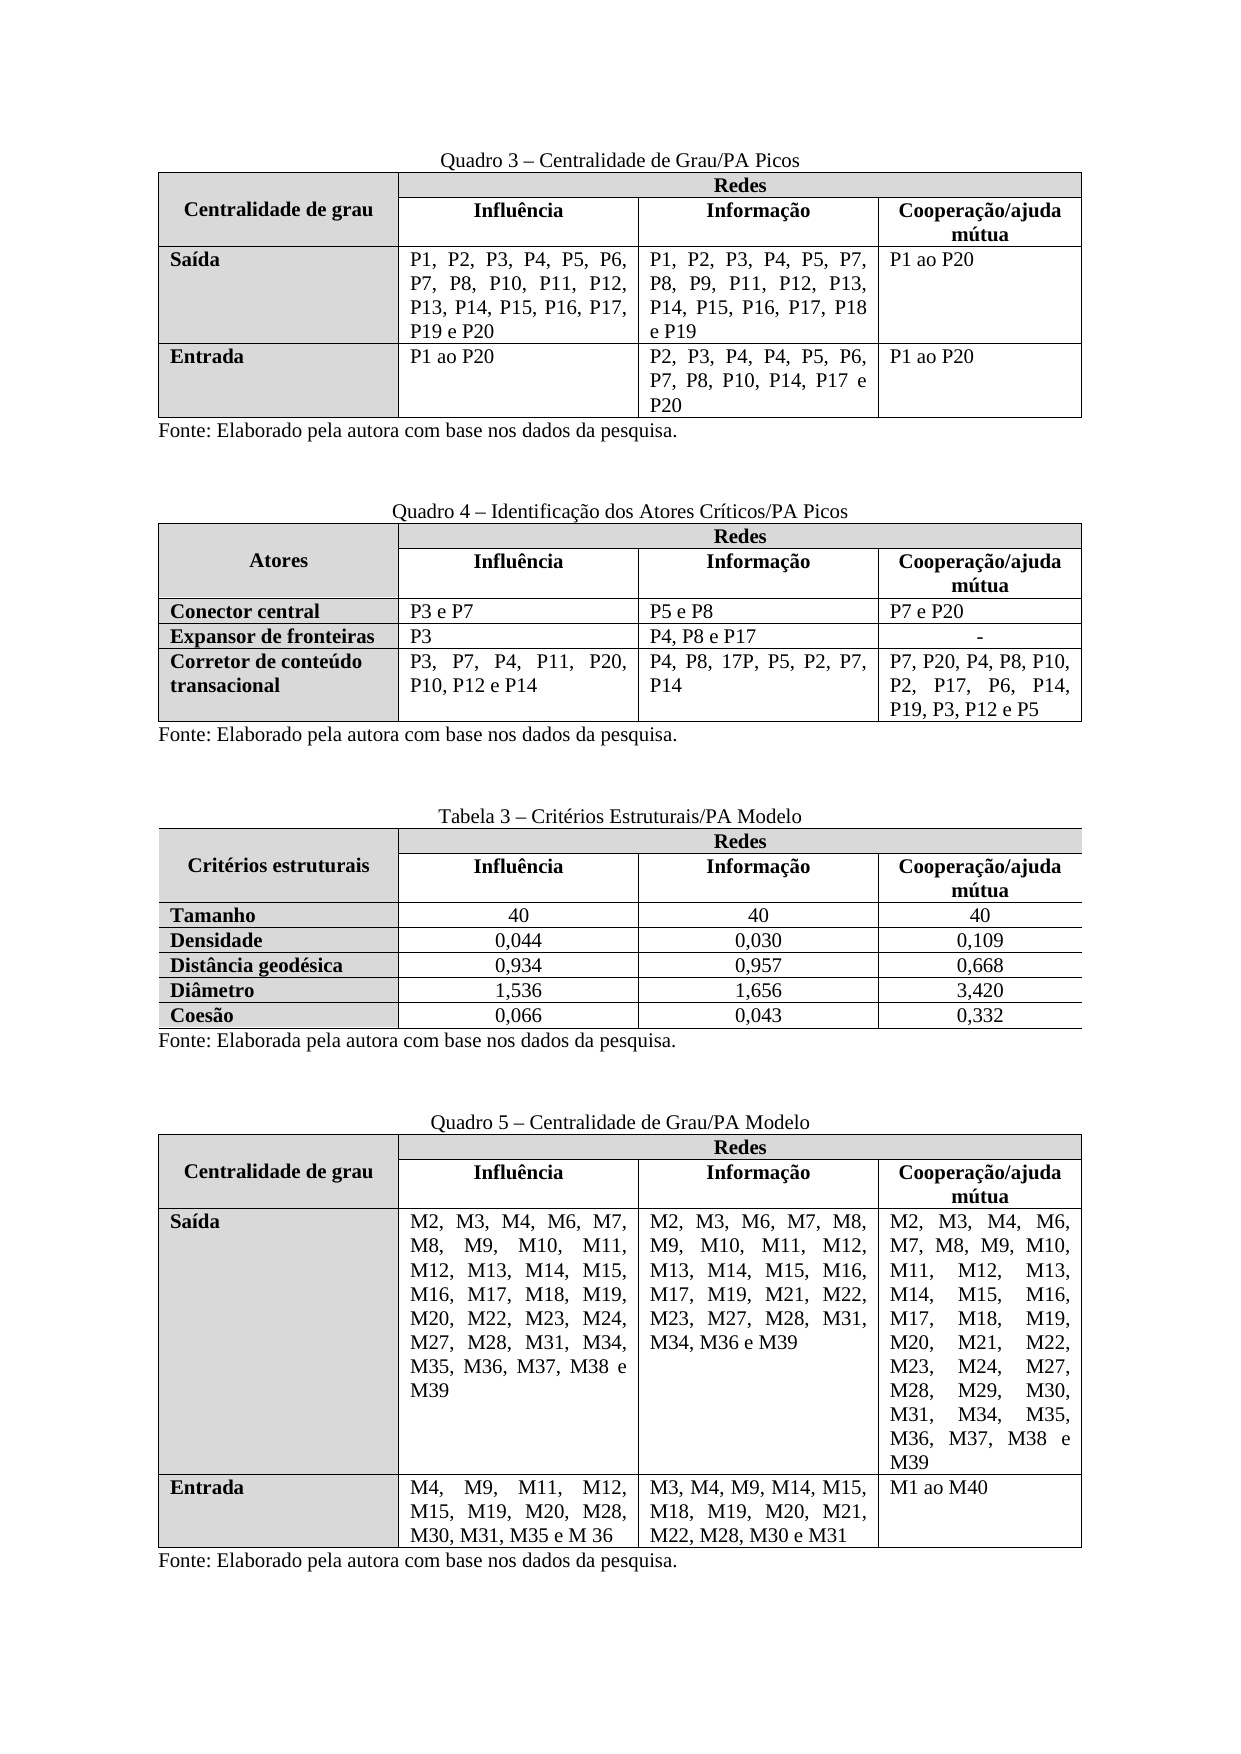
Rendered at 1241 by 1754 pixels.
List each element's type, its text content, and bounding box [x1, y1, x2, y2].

table_header Redes [399, 524, 1081, 548]
table_cell Informação [639, 549, 878, 597]
text Fonte: Elaborado pela autora com base nos dados da pesquisa. [148, 722, 1092, 746]
table_cell P5 e P8 [639, 599, 878, 623]
table_cell Corretor de conteúdo transacional [159, 649, 398, 721]
text Fonte: Elaborado pela autora com base nos dados da pesquisa. [148, 418, 1092, 442]
table_cell 0,044 [399, 928, 638, 952]
table_cell 0,030 [639, 928, 878, 952]
table_cell Saída [159, 247, 398, 343]
table_cell Cooperação/ajuda mútua [879, 1160, 1081, 1208]
table_cell Influência [399, 854, 638, 902]
table_cell Entrada [159, 1475, 398, 1547]
table_cell 1,536 [399, 978, 638, 1002]
table_cell P7, P20, P4, P8, P10, P2, P17, P6, P14, P19, P3, P12 e P5 [879, 649, 1081, 721]
table_header Centralidade de grau [159, 1135, 398, 1208]
table_cell Conector central [159, 599, 398, 623]
table_cell P3, P7, P4, P11, P20, P10, P12 e P14 [399, 649, 638, 721]
table_cell P7 e P20 [879, 599, 1081, 623]
table_cell P1 ao P20 [399, 344, 638, 417]
table_cell Expansor de fronteiras [159, 624, 398, 648]
table_cell 0,109 [879, 928, 1082, 952]
table_cell P1 ao P20 [879, 247, 1081, 343]
table_cell Cooperação/ajuda mútua [879, 854, 1082, 902]
text Fonte: Elaborada pela autora com base nos dados da pesquisa. [148, 1028, 1092, 1052]
table_cell 0,332 [879, 1003, 1082, 1027]
table_cell M2, M3, M4, M6, M7, M8, M9, M10, M11, M12, M13, M14, M15, M16, M17, M18, M19, M20, M22, M23, M24, M27, M28, M31, M34, M35, M36, M37, M38 e M39 [399, 1209, 638, 1474]
table_cell 40 [639, 903, 878, 927]
table_cell Cooperação/ajuda mútua [879, 198, 1081, 246]
text Tabela 3 – Critérios Estruturais/PA Modelo [148, 803, 1092, 828]
table_cell Informação [639, 854, 878, 902]
table_cell Densidade [159, 928, 398, 952]
text Quadro 5 – Centralidade de Grau/PA Modelo [148, 1110, 1092, 1134]
table_cell M2, M3, M4, M6, M7, M8, M9, M10, M11, M12, M13, M14, M15, M16, M17, M18, M19, M20, M21, M22, M23, M24, M27, M28, M29, M30, M31, M34, M35, M36, M37, M38 e M39 [879, 1209, 1081, 1474]
table_cell P2, P3, P4, P4, P5, P6, P7, P8, P10, P14, P17 e P20 [639, 344, 878, 417]
table_cell Influência [399, 1160, 638, 1208]
table_cell 40 [879, 903, 1082, 927]
table_cell 40 [399, 903, 638, 927]
table_header Redes [399, 829, 1082, 853]
table_cell Informação [639, 1160, 878, 1208]
table_cell 0,668 [879, 953, 1082, 977]
table_cell 3,420 [879, 978, 1082, 1002]
table_cell 0,957 [639, 953, 878, 977]
table_cell 0,066 [399, 1003, 638, 1027]
table_cell M2, M3, M6, M7, M8, M9, M10, M11, M12, M13, M14, M15, M16, M17, M19, M21, M22, M23, M27, M28, M31, M34, M36 e M39 [639, 1209, 878, 1474]
table_cell Distância geodésica [159, 953, 398, 977]
table_cell P1, P2, P3, P4, P5, P7, P8, P9, P11, P12, P13, P14, P15, P16, P17, P18 e P19 [639, 247, 878, 343]
table_cell P4, P8 e P17 [639, 624, 878, 648]
table_header Redes [399, 173, 1081, 197]
table_cell P3 [399, 624, 638, 648]
table_cell Saída [159, 1209, 398, 1474]
table_header Critérios estruturais [159, 829, 398, 902]
table_cell P1, P2, P3, P4, P5, P6, P7, P8, P10, P11, P12, P13, P14, P15, P16, P17, P19 e P20 [399, 247, 638, 343]
table_cell Diâmetro [159, 978, 398, 1002]
table_header Atores [159, 524, 398, 597]
table_cell Tamanho [159, 903, 398, 927]
text Quadro 4 – Identificação dos Atores Críticos/PA Picos [148, 499, 1092, 523]
table_cell P4, P8, 17P, P5, P2, P7, P14 [639, 649, 878, 721]
table_header Redes [399, 1135, 1081, 1159]
table_cell M4, M9, M11, M12, M15, M19, M20, M28, M30, M31, M35 e M 36 [399, 1475, 638, 1547]
table_cell M1 ao M40 [879, 1475, 1081, 1547]
table_cell Influência [399, 549, 638, 597]
table_cell Coesão [159, 1003, 398, 1027]
table_cell P3 e P7 [399, 599, 638, 623]
table_cell Cooperação/ajuda mútua [879, 549, 1081, 597]
text Fonte: Elaborado pela autora com base nos dados da pesquisa. [148, 1548, 1092, 1572]
table_cell 1,656 [639, 978, 878, 1002]
table_cell 0,043 [639, 1003, 878, 1027]
table_cell Informação [639, 198, 878, 246]
table_cell 0,934 [399, 953, 638, 977]
table_cell M3, M4, M9, M14, M15, M18, M19, M20, M21, M22, M28, M30 e M31 [639, 1475, 878, 1547]
table_header Centralidade de grau [159, 173, 398, 246]
table_cell - [879, 624, 1081, 648]
table_cell Entrada [159, 344, 398, 417]
text Quadro 3 – Centralidade de Grau/PA Picos [148, 148, 1092, 172]
table_cell P1 ao P20 [879, 344, 1081, 417]
table_cell Influência [399, 198, 638, 246]
